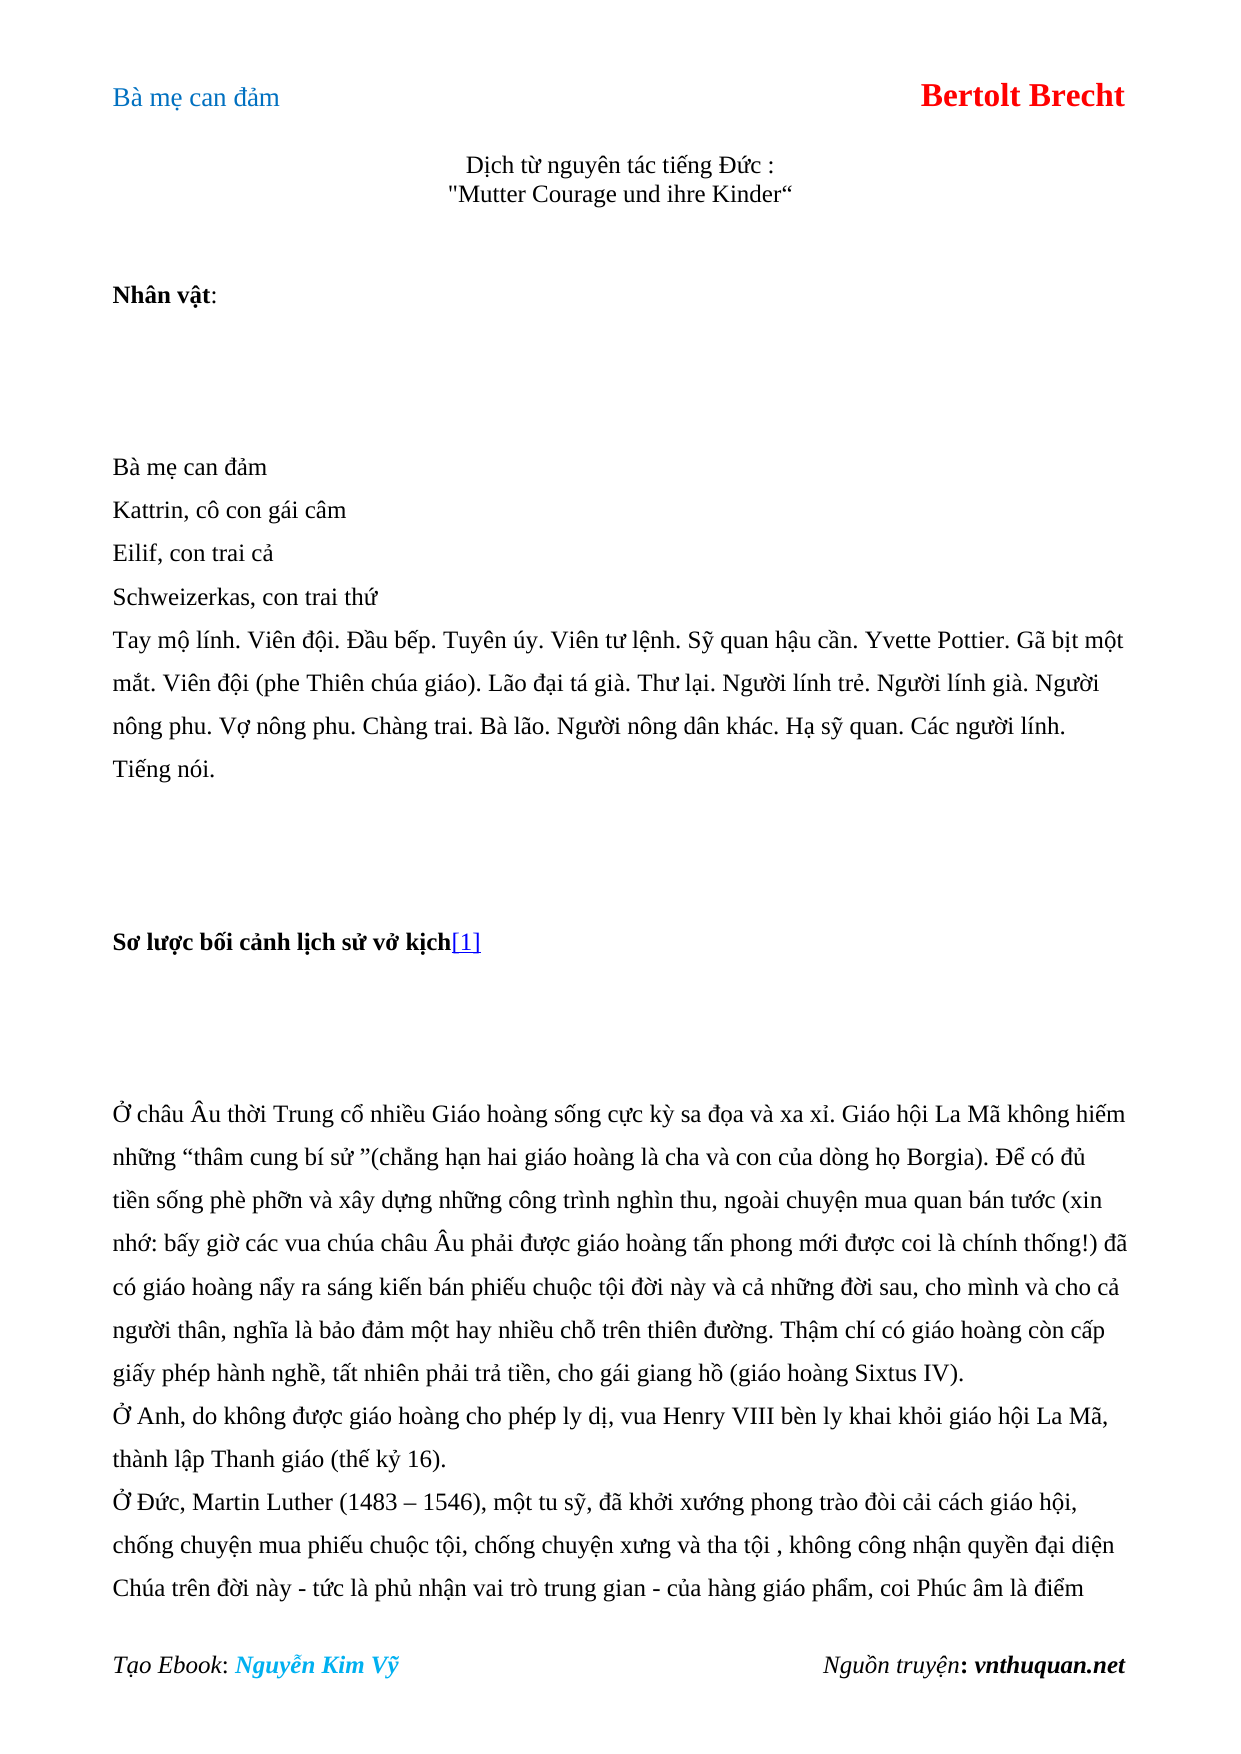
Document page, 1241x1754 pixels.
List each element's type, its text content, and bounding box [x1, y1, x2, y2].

text Dịch từ nguyên tác tiếng Đức : "Mutter Courage und ihre Kinder“ [112, 150, 1128, 207]
text Sơ lược bối cảnh lịch sử vở kịch[1] [112, 883, 1128, 998]
text Nhân vật: [112, 237, 1128, 395]
text Bà mẹ can đảm Kattrin, cô con gái câm Eilif, con trai cả Schweizerkas, con trai thứ Tay mộ lính. Viên đội. Đầu bếp. Tuyên úy. Viên tư lệnh. Sỹ quan hậu cần. Yvette Pottier. Gã bịt một mắt. Viên đội (phe Thiên chúa giáo). Lão đại tá già. Thư lại. Người lính trẻ. Người lính già. Người nông phu. Vợ nông phu. Chàng trai. Bà lão. Người nông dân khác. Hạ sỹ quan. Các người lính. Tiếng nói. [112, 409, 1128, 783]
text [112, 1099, 1128, 1602]
